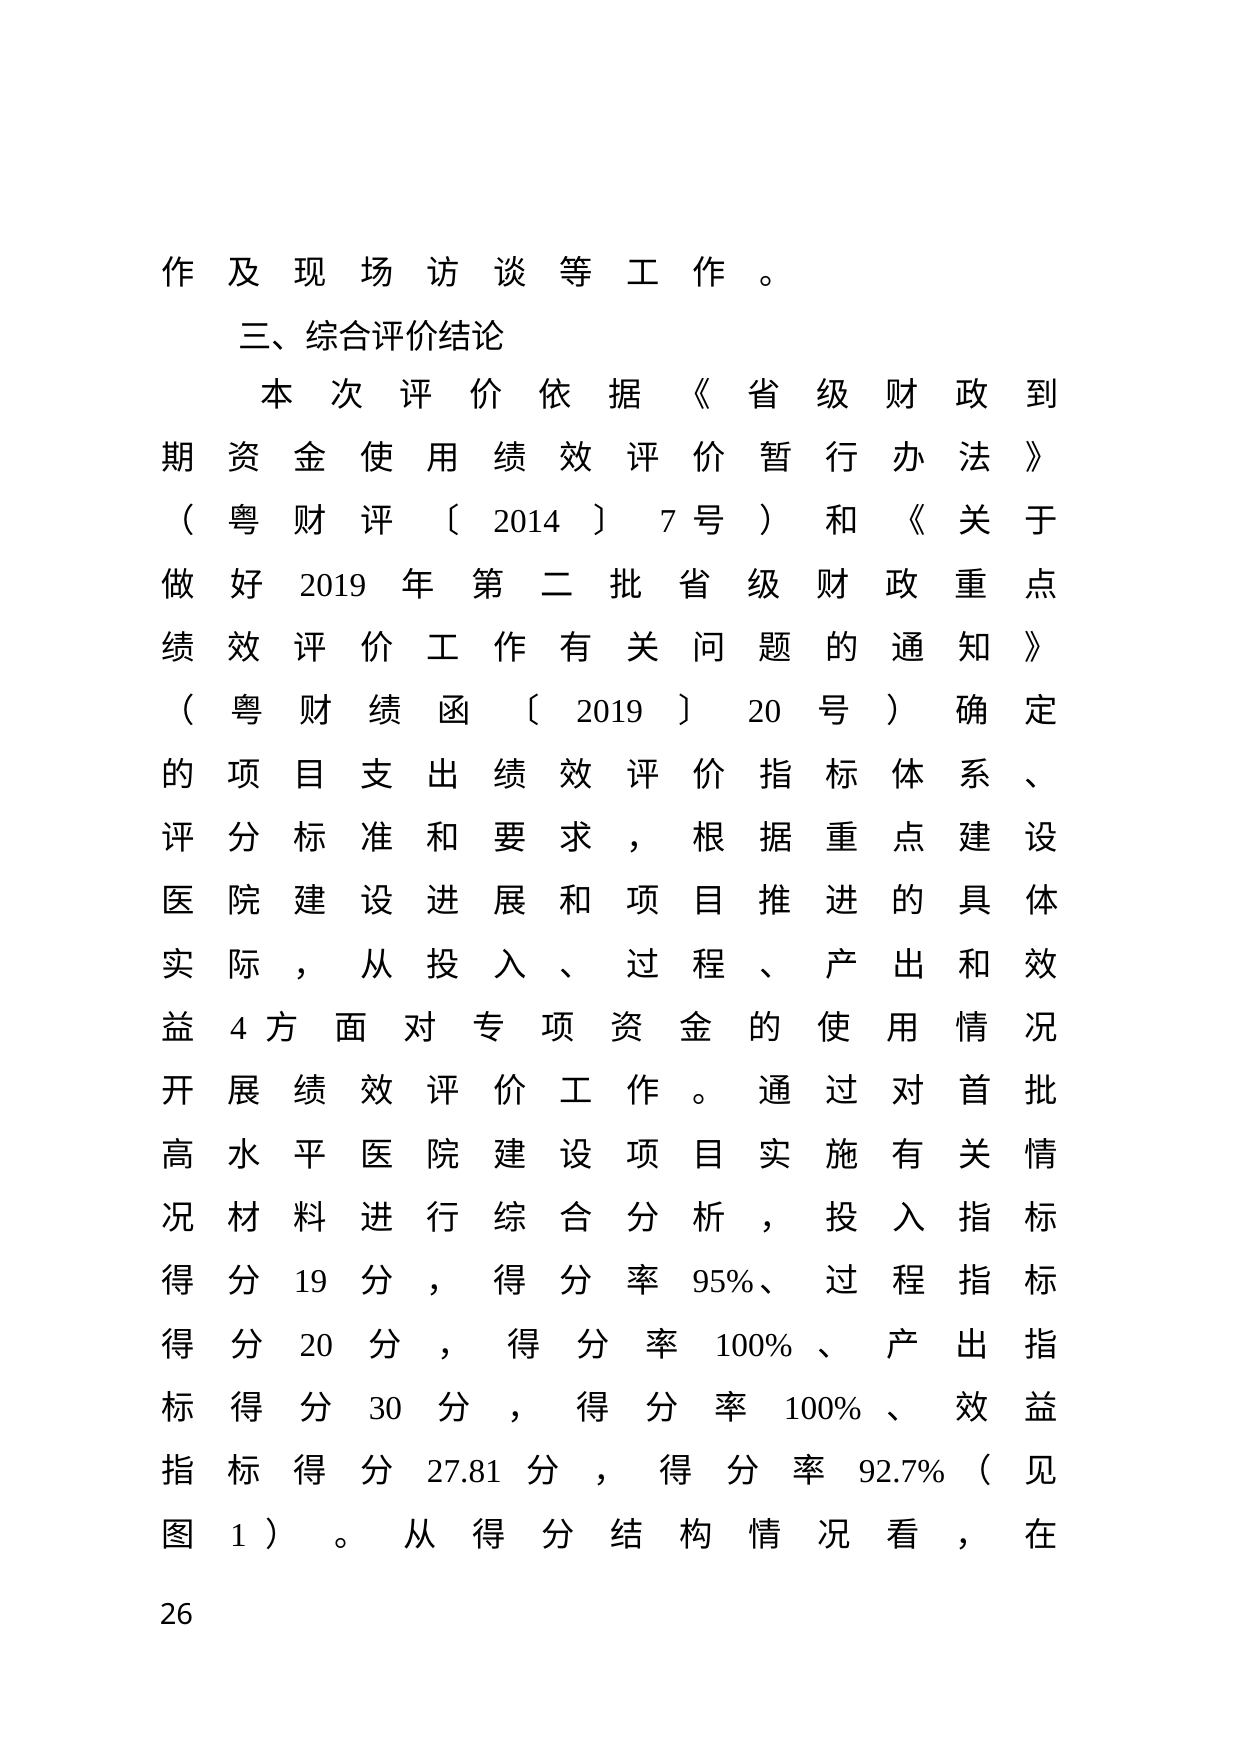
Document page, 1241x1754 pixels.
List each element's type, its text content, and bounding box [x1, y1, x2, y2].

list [161, 238, 1091, 301]
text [161, 360, 1091, 1563]
text 三、综合评价结论 [161, 301, 1091, 360]
